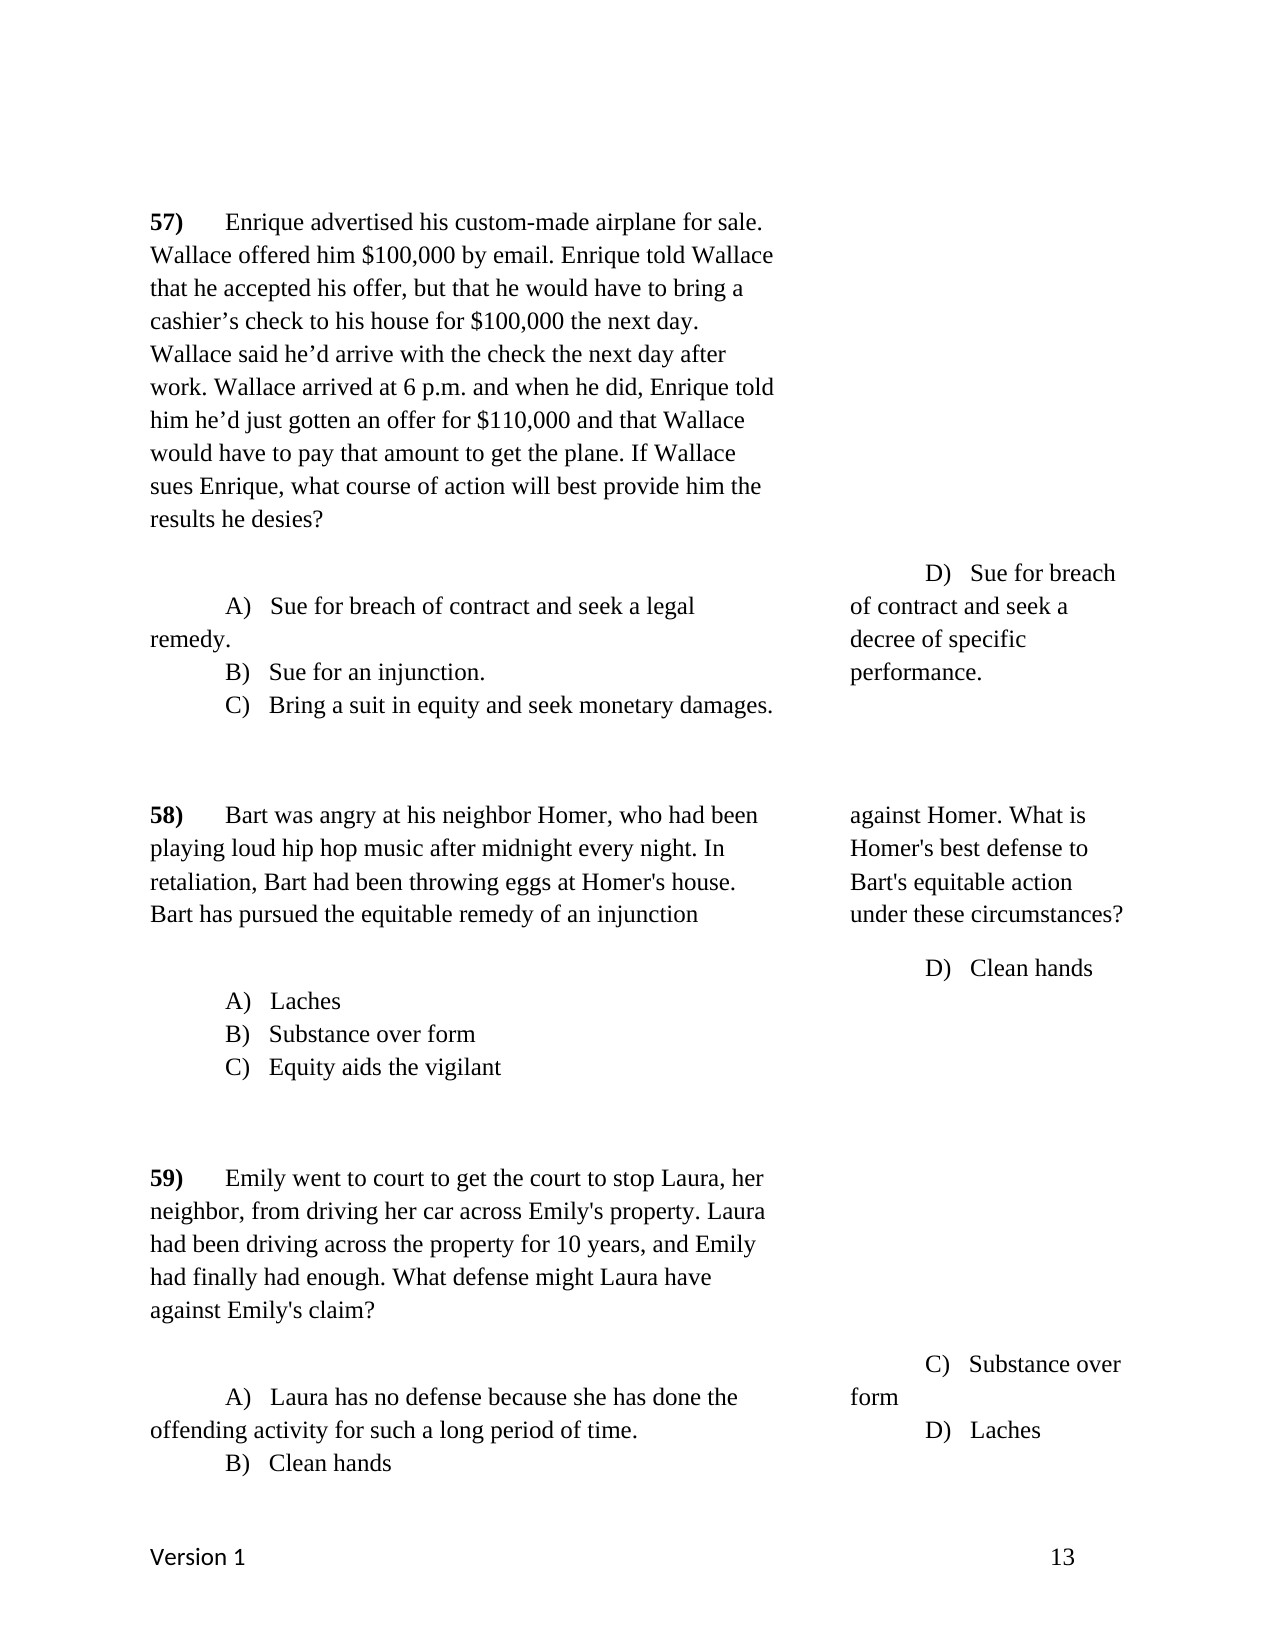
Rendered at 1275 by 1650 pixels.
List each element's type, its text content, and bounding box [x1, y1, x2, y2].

text 58) Bart was angry at his neighbor Homer, who had been playing loud hip hop music after midnight every night. In retaliation, Bart had been throwing eggs at Homer's house. Bart has pursued the equitable remedy of an injunction against Homer. What is Homer's best defense to Bart's equitable action under these circumstances? [150, 801, 775, 928]
text 57) Enrique advertised his custom-made airplane for sale. Wallace offered him $100,000 by email. Enrique told Wallace that he accepted his offer, but that he would have to bring a cashier’s check to his house for $100,000 the next day. Wallace said he’d arrive with the check the next day after work. Wallace arrived at 6 p.m. and when he did, Enrique told him he’d just gotten an offer for $110,000 and that Wallace would have to pay that amount to get the plane. If Wallace sues Enrique, what course of action will best provide him the results he desies? [150, 207, 775, 533]
text A) Sue for breach of contract and seek a legal remedy. B) Sue for an injunction. C) Bring a suit in equity and seek monetary damages. D) Sue for breach of contract and seek a decree of specific performance. [850, 558, 1125, 719]
text A) Laches B) Substance over form C) Equity aids the vigilant D) Clean hands [150, 953, 775, 1081]
text 58) Bart was angry at his neighbor Homer, who had been playing loud hip hop music after midnight every night. In retaliation, Bart had been throwing eggs at Homer's house. Bart has pursued the equitable remedy of an injunction against Homer. What is Homer's best defense to Bart's equitable action under these circumstances? [850, 801, 1125, 928]
text 59) Emily went to court to get the court to stop Laura, her neighbor, from driving her car across Emily's property. Laura had been driving across the property for 10 years, and Emily had finally had enough. What defense might Laura have against Emily's claim? [150, 1163, 775, 1324]
text A) Sue for breach of contract and seek a legal remedy. B) Sue for an injunction. C) Bring a suit in equity and seek monetary damages. D) Sue for breach of contract and seek a decree of specific performance. [150, 558, 775, 719]
text A) Laches B) Substance over form C) Equity aids the vigilant D) Clean hands [850, 953, 1125, 1015]
text A) Laura has no defense because she has done the offending activity for such a long period of time. B) Clean hands C) Substance over form D) Laches [150, 1349, 775, 1477]
text A) Laura has no defense because she has done the offending activity for such a long period of time. B) Clean hands C) Substance over form D) Laches [850, 1349, 1125, 1477]
